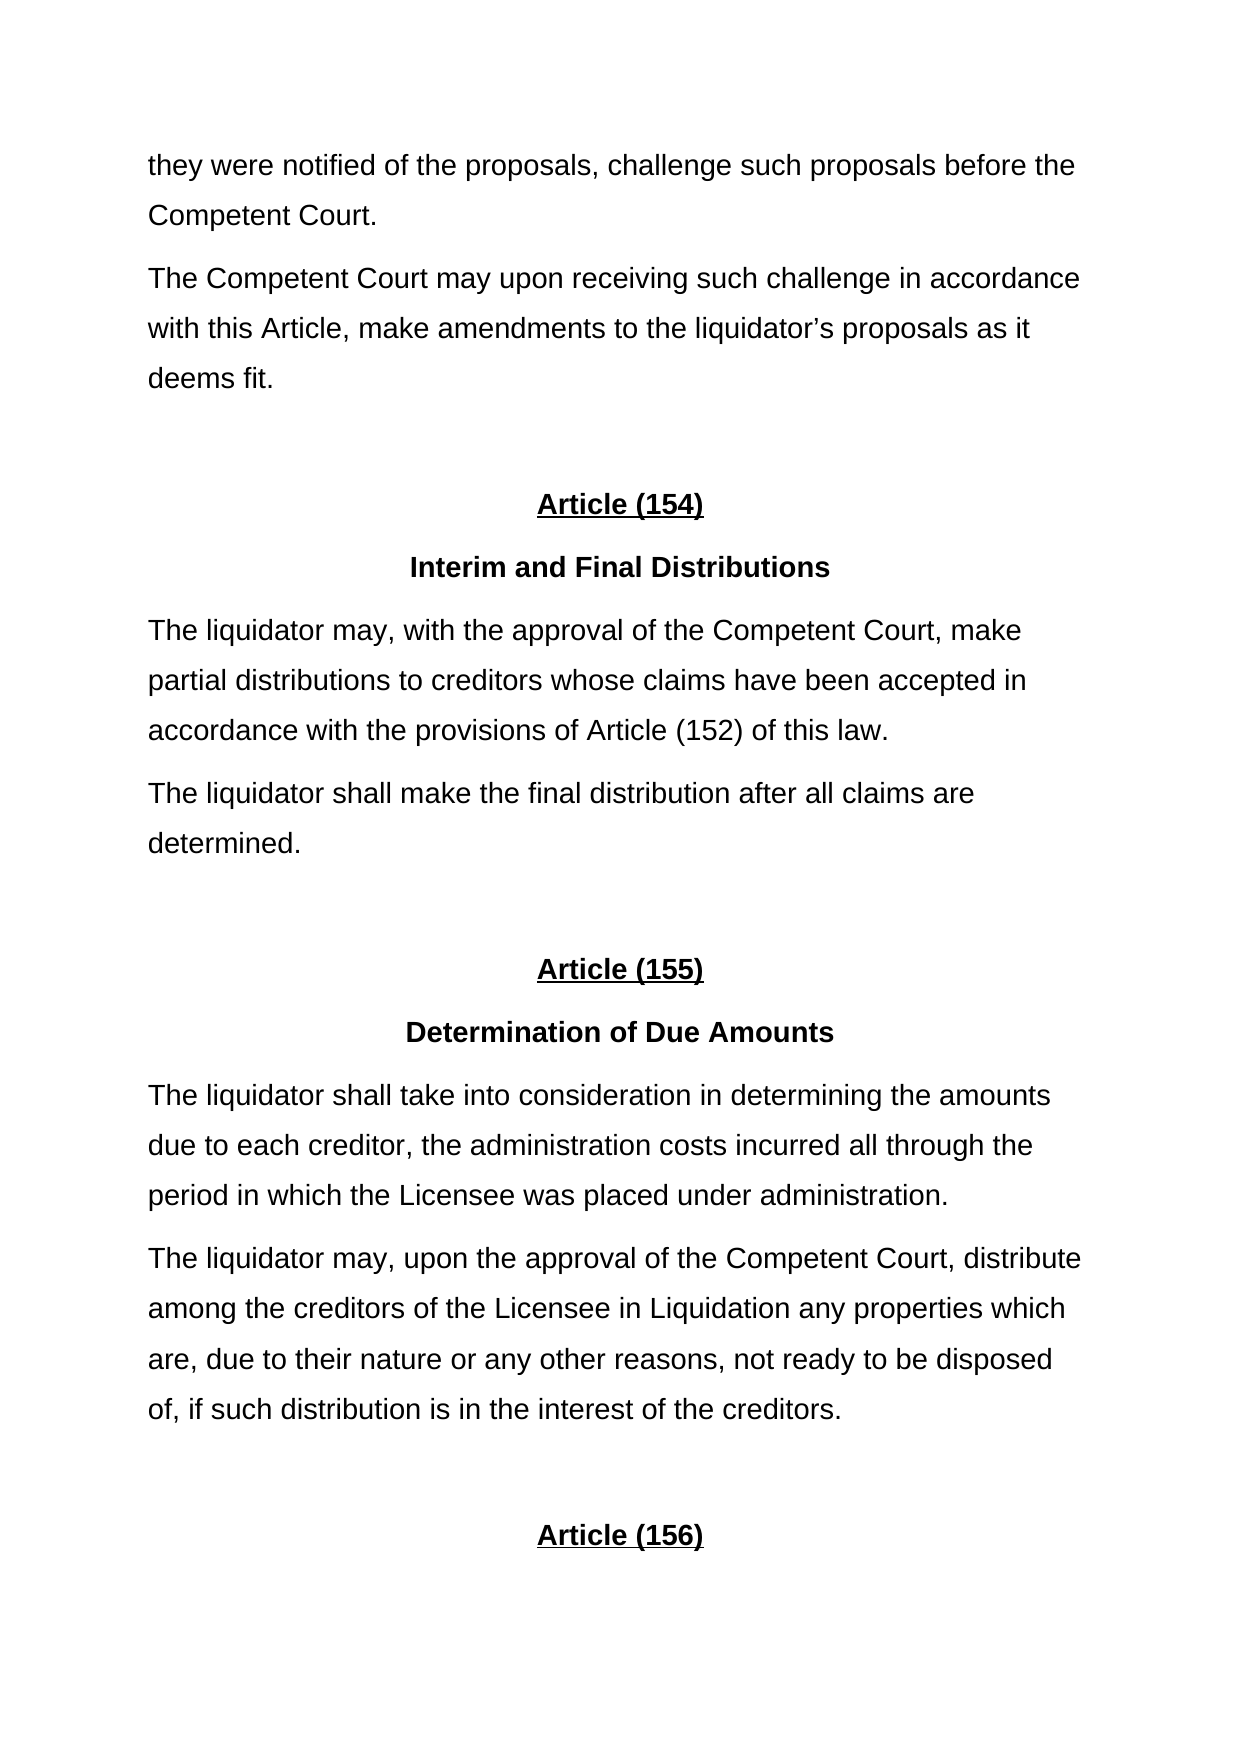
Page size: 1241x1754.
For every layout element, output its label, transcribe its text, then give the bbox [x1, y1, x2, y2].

text The liquidator shall take into consideration in determining the amounts due to each creditor, the administration costs incurred all through the period in which the Licensee was placed under administration. [148, 1078, 1093, 1212]
text Interim and Final Distributions [148, 550, 1093, 583]
text The liquidator may, with the approval of the Competent Court, make partial distributions to creditors whose claims have been accepted in accordance with the provisions of Article (152) of this law. [148, 613, 1093, 747]
text Article (155) [148, 952, 1093, 986]
text The liquidator may, upon the approval of the Competent Court, distribute among the creditors of the Licensee in Liquidation any properties which are, due to their nature or any other reasons, not ready to be disposed of, if such distribution is in the interest of the creditors. [148, 1241, 1093, 1426]
text Determination of Due Amounts [148, 1015, 1093, 1048]
text The liquidator shall make the final distribution after all claims are determined. [148, 776, 1093, 860]
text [148, 148, 1093, 231]
text Article (156) [148, 1518, 1093, 1551]
text The Competent Court may upon receiving such challenge in accordance with this Article, make amendments to the liquidator’s proposals as it deems fit. [148, 261, 1093, 395]
text Article (154) [148, 487, 1093, 521]
